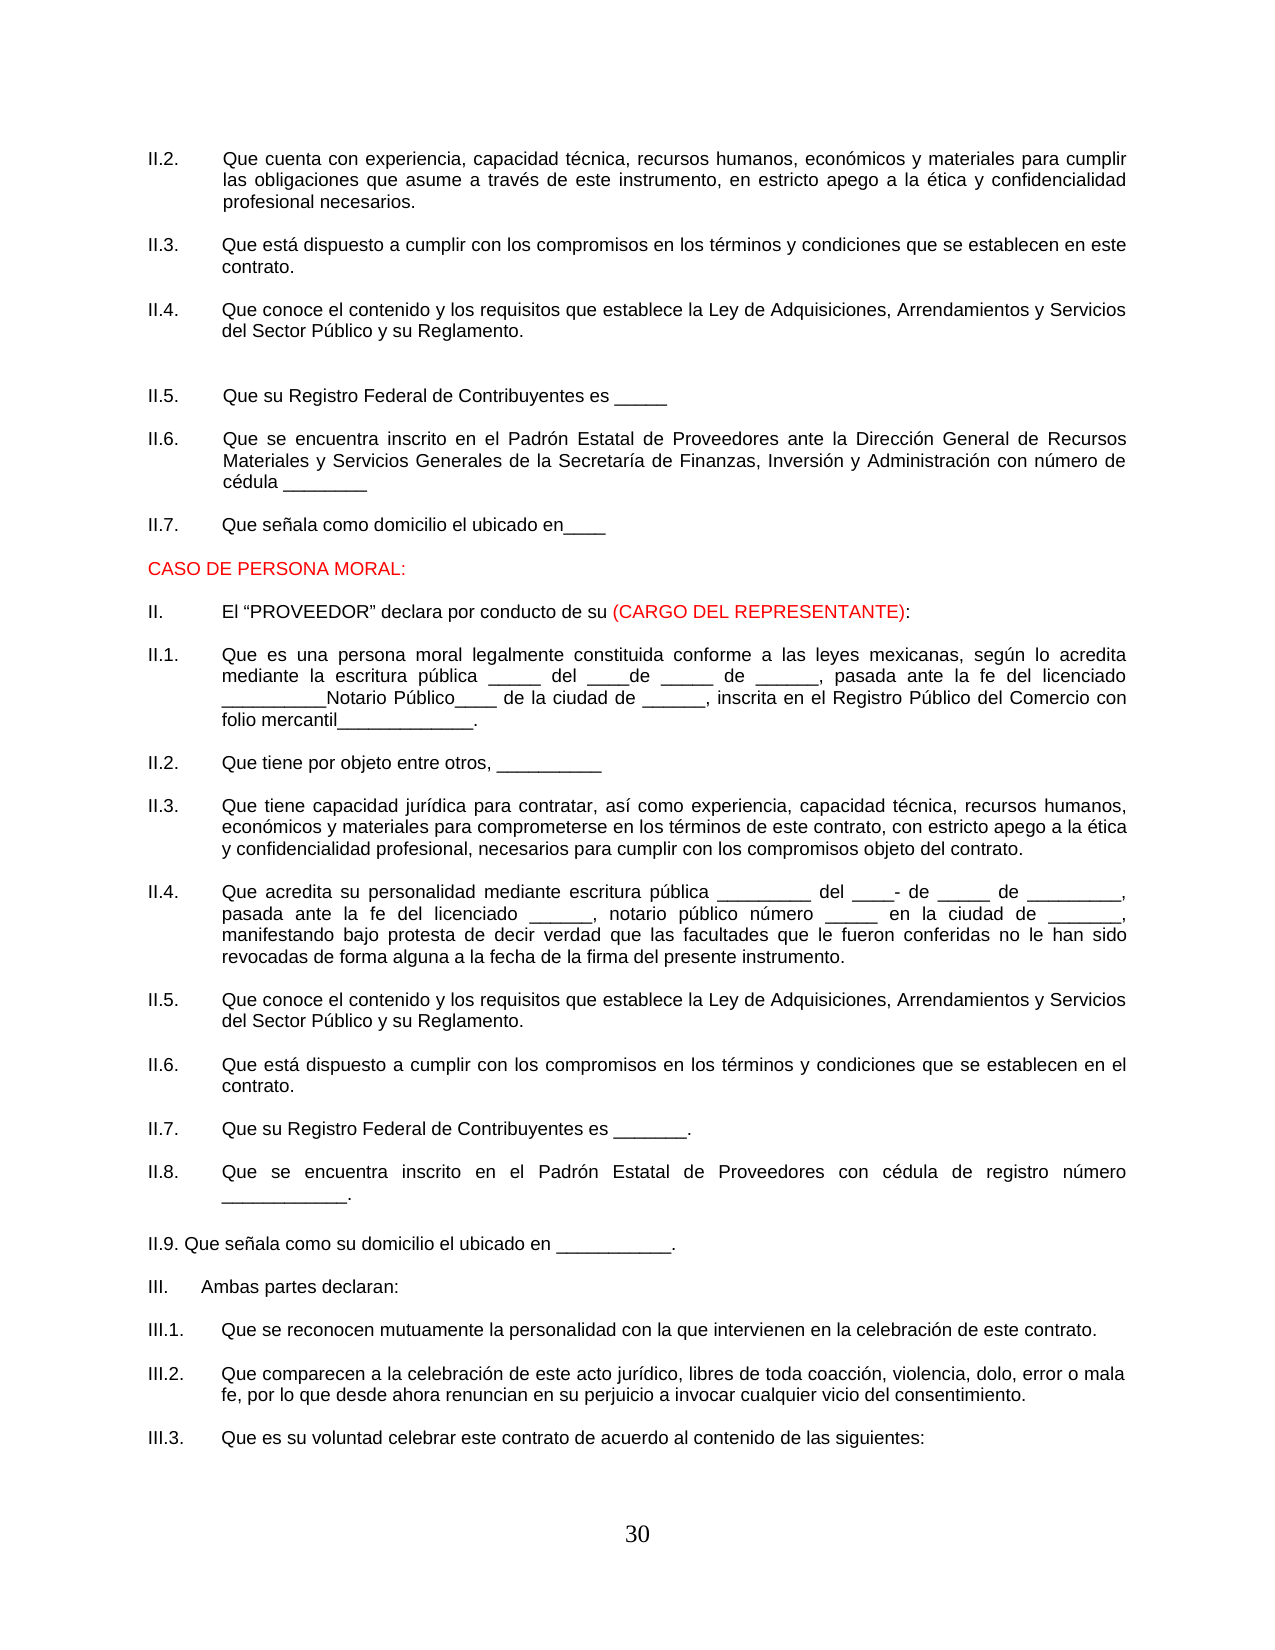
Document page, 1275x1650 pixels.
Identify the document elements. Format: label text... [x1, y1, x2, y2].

text II.3. Que tiene capacidad jurídica para contratar, así como experiencia, capacidad técnica, recursos humanos, económicos y materiales para comprometerse en los términos de este contrato, con estricto apego a la ética y confidencialidad profesional, necesarios para cumplir con los compromisos objeto del contrato. [148, 794, 1127, 859]
text II.5. Que su Registro Federal de Contribuyentes es _____ [148, 385, 1127, 406]
text II.7. Que señala como domicilio el ubicado en____ [148, 514, 1127, 536]
text II.5. Que conoce el contenido y los requisitos que establece la Ley de Adquisiciones, Arrendamientos y Servicios del Sector Público y su Reglamento. [148, 989, 1127, 1032]
text II.9. Que señala como su domicilio el ubicado en ___________. [148, 1233, 1127, 1254]
text III.1. Que se reconocen mutuamente la personalidad con la que intervienen en la celebración de este contrato. [148, 1319, 1125, 1341]
text II.4. Que conoce el contenido y los requisitos que establece la Ley de Adquisiciones, Arrendamientos y Servicios del Sector Público y su Reglamento. [148, 299, 1127, 342]
text II.2. Que tiene por objeto entre otros, __________ [148, 751, 1127, 773]
text II.3. Que está dispuesto a cumplir con los compromisos en los términos y condiciones que se establecen en este contrato. [148, 234, 1127, 277]
text II.1. Que es una persona moral legalmente constituida conforme a las leyes mexicanas, según lo acredita mediante la escritura pública _____ del ____de _____ de ______, pasada ante la fe del licenciado __________Notario Público____ de la ciudad de ______, inscrita en el Registro Público del Comercio con folio mercantil_____________. [148, 644, 1127, 730]
text III. Ambas partes declaran: [148, 1276, 1125, 1298]
text II.4. Que acredita su personalidad mediante escritura pública _________ del ____- de _____ de _________, pasada ante la fe del licenciado ______, notario público número _____ en la ciudad de _______, manifestando bajo protesta de decir verdad que las facultades que le fueron conferidas no le han sido revocadas de forma alguna a la fecha de la firma del presente instrumento. [148, 881, 1127, 967]
text II.8. Que se encuentra inscrito en el Padrón Estatal de Proveedores con cédula de registro número ____________. [148, 1161, 1127, 1204]
text II.2. Que cuenta con experiencia, capacidad técnica, recursos humanos, económicos y materiales para cumplir las obligaciones que asume a través de este instrumento, en estricto apego a la ética y confidencialidad profesional necesarios. [148, 148, 1127, 212]
text II.6. Que está dispuesto a cumplir con los compromisos en los términos y condiciones que se establecen en el contrato. [148, 1053, 1127, 1096]
text CASO DE PERSONA MORAL: [148, 557, 1127, 579]
text II.7. Que su Registro Federal de Contribuyentes es _______. [148, 1118, 1127, 1139]
text II. El “PROVEEDOR” declara por conducto de su (CARGO DEL REPRESENTANTE): [148, 601, 1127, 622]
text II.6. Que se encuentra inscrito en el Padrón Estatal de Proveedores ante la Dirección General de Recursos Materiales y Servicios Generales de la Secretaría de Finanzas, Inversión y Administración con número de cédula ________ [148, 428, 1127, 493]
text III.3. Que es su voluntad celebrar este contrato de acuerdo al contenido de las siguientes: [148, 1427, 1125, 1449]
text III.2. Que comparecen a la celebración de este acto jurídico, libres de toda coacción, violencia, dolo, error o mala fe, por lo que desde ahora renuncian en su perjuicio a invocar cualquier vicio del consentimiento. [148, 1362, 1125, 1406]
